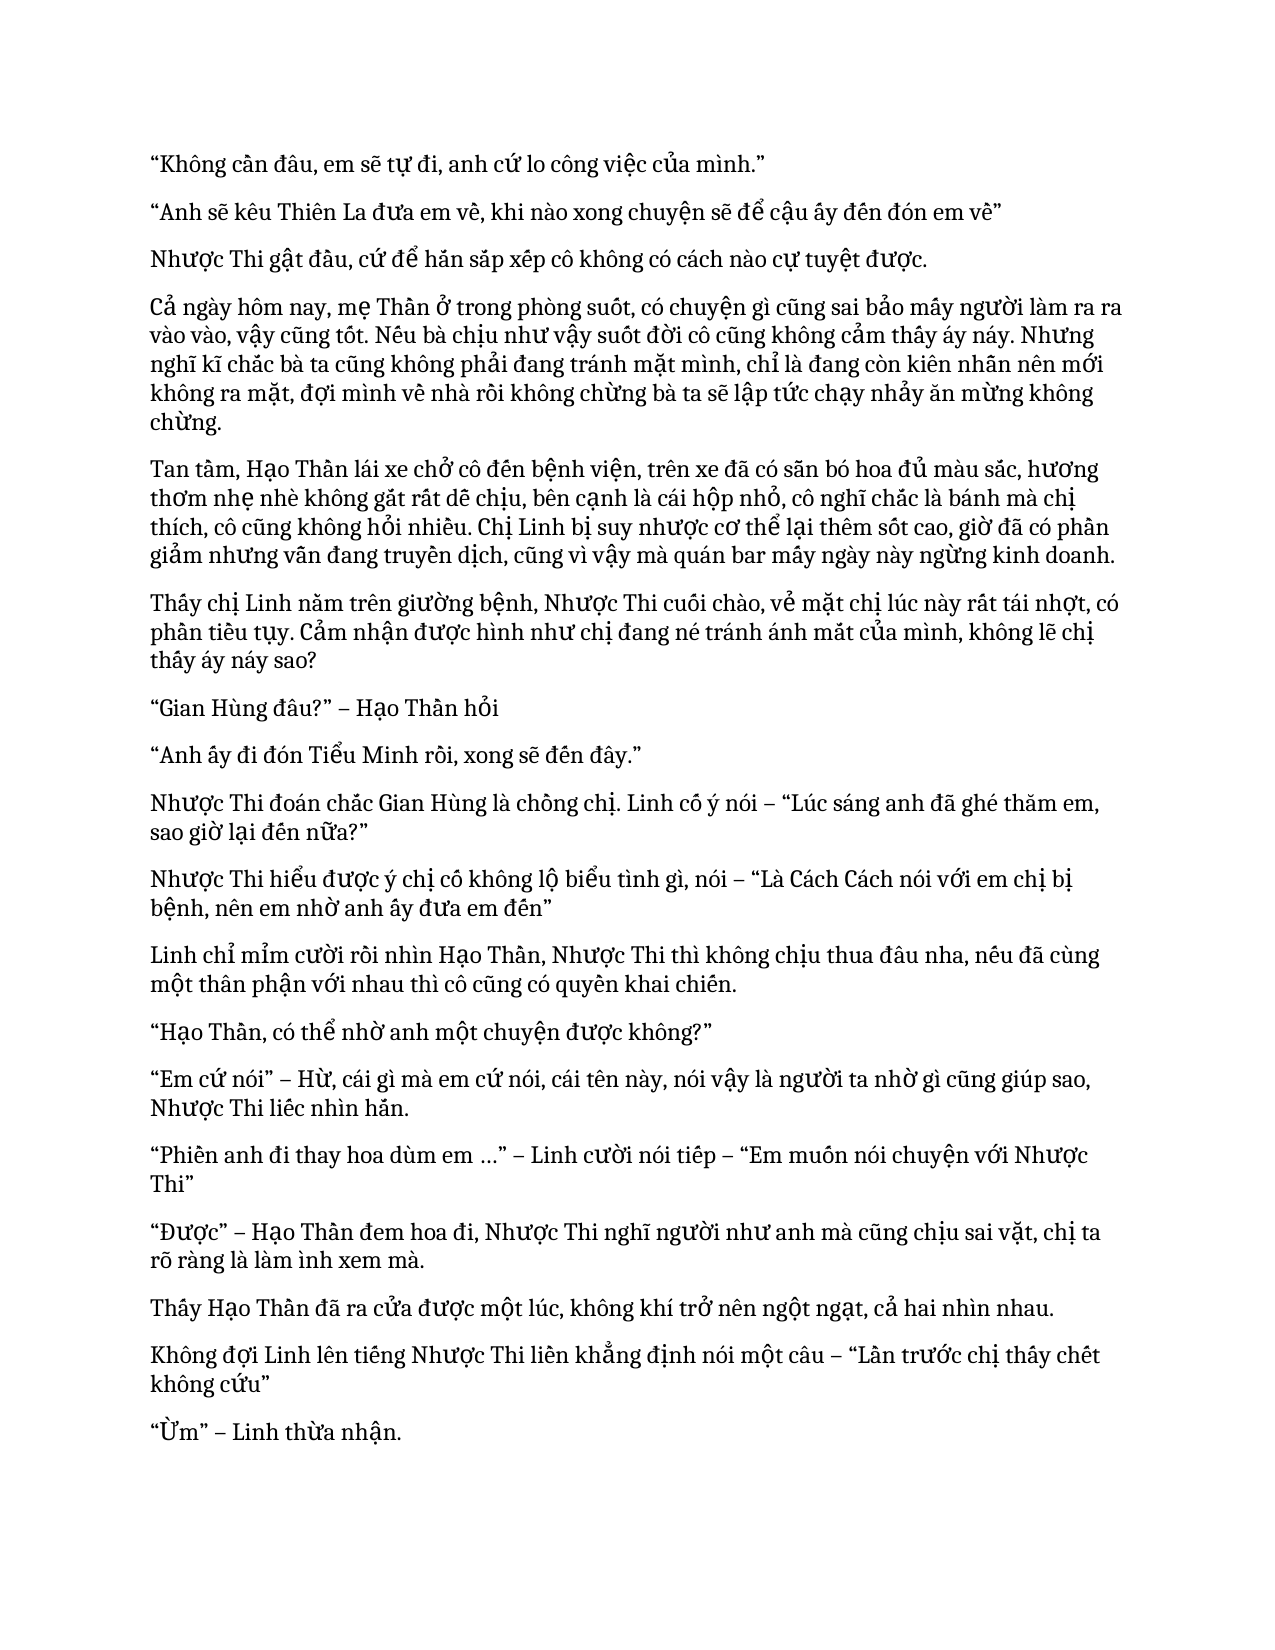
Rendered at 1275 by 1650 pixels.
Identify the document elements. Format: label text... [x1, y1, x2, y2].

text “Phiền anh đi thay hoa dùm em …” – Linh cười nói tiếp – “Em muốn nói chuyện với Nhược Thi” [150, 1141, 1125, 1199]
text Thấy Hạo Thần đã ra cửa được một lúc, không khí trở nên ngột ngạt, cả hai nhìn nhau. [150, 1294, 1125, 1322]
text Nhược Thi gật đầu, cứ để hắn sắp xếp cô không có cách nào cự tuyệt được. [150, 245, 1125, 274]
text “Anh sẽ kêu Thiên La đưa em về, khi nào xong chuyện sẽ để cậu ấy đến đón em về” [150, 197, 1125, 226]
text “Em cứ nói” – Hừ, cái gì mà em cứ nói, cái tên này, nói vậy là người ta nhờ gì cũng giúp sao, Nhược Thi liếc nhìn hắn. [150, 1065, 1125, 1122]
text Linh chỉ mỉm cười rồi nhìn Hạo Thần, Nhược Thi thì không chịu thua đâu nha, nếu đã cùng một thân phận với nhau thì cô cũng có quyền khai chiến. [150, 941, 1125, 999]
text “Gian Hùng đâu?” – Hạo Thần hỏi [150, 694, 1125, 722]
text Nhược Thi hiểu được ý chị cố không lộ biểu tình gì, nói – “Là Cách Cách nói với em chị bị bệnh, nên em nhờ anh ấy đưa em đến” [150, 865, 1125, 922]
text Cả ngày hôm nay, mẹ Thần ở trong phòng suốt, có chuyện gì cũng sai bảo mấy người làm ra ra vào vào, vậy cũng tốt. Nếu bà chịu như vậy suốt đời cô cũng không cảm thấy áy náy. Nhưng nghĩ kĩ chắc bà ta cũng không phải đang tránh mặt mình, chỉ là đang còn kiên nhẫn nên mới không ra mặt, đợi mình về nhà rồi không chừng bà ta sẽ lập tức chạy nhảy ăn mừng không chừng. [150, 292, 1125, 436]
text “Được” – Hạo Thần đem hoa đi, Nhược Thi nghĩ người như anh mà cũng chịu sai vặt, chị ta rõ ràng là làm ình xem mà. [150, 1217, 1125, 1275]
text Tan tầm, Hạo Thần lái xe chở cô đến bệnh viện, trên xe đã có sẵn bó hoa đủ màu sắc, hương thơm nhẹ nhè không gắt rất dễ chịu, bên cạnh là cái hộp nhỏ, cô nghĩ chắc là bánh mà chị thích, cô cũng không hỏi nhiều. Chị Linh bị suy nhược cơ thể lại thêm sốt cao, giờ đã có phần giảm nhưng vẫn đang truyền dịch, cũng vì vậy mà quán bar mấy ngày này ngừng kinh doanh. [150, 455, 1125, 570]
text Nhược Thi đoán chắc Gian Hùng là chồng chị. Linh cố ý nói – “Lúc sáng anh đã ghé thăm em, sao giờ lại đến nữa?” [150, 789, 1125, 846]
text “Ừm” – Linh thừa nhận. [150, 1417, 1125, 1446]
text “Không cần đâu, em sẽ tự đi, anh cứ lo công việc của mình.” [150, 150, 1125, 179]
text “Anh ấy đi đón Tiểu Minh rồi, xong sẽ đến đây.” [150, 741, 1125, 770]
text Thấy chị Linh nằm trên giường bệnh, Nhược Thi cuối chào, vẻ mặt chị lúc này rất tái nhợt, có phần tiều tụy. Cảm nhận được hình như chị đang né tránh ánh mắt của mình, không lẽ chị thấy áy náy sao? [150, 589, 1125, 675]
text Không đợi Linh lên tiếng Nhược Thi liền khẳng định nói một câu – “Lần trước chị thấy chết không cứu” [150, 1341, 1125, 1399]
text “Hạo Thần, có thể nhờ anh một chuyện được không?” [150, 1017, 1125, 1046]
